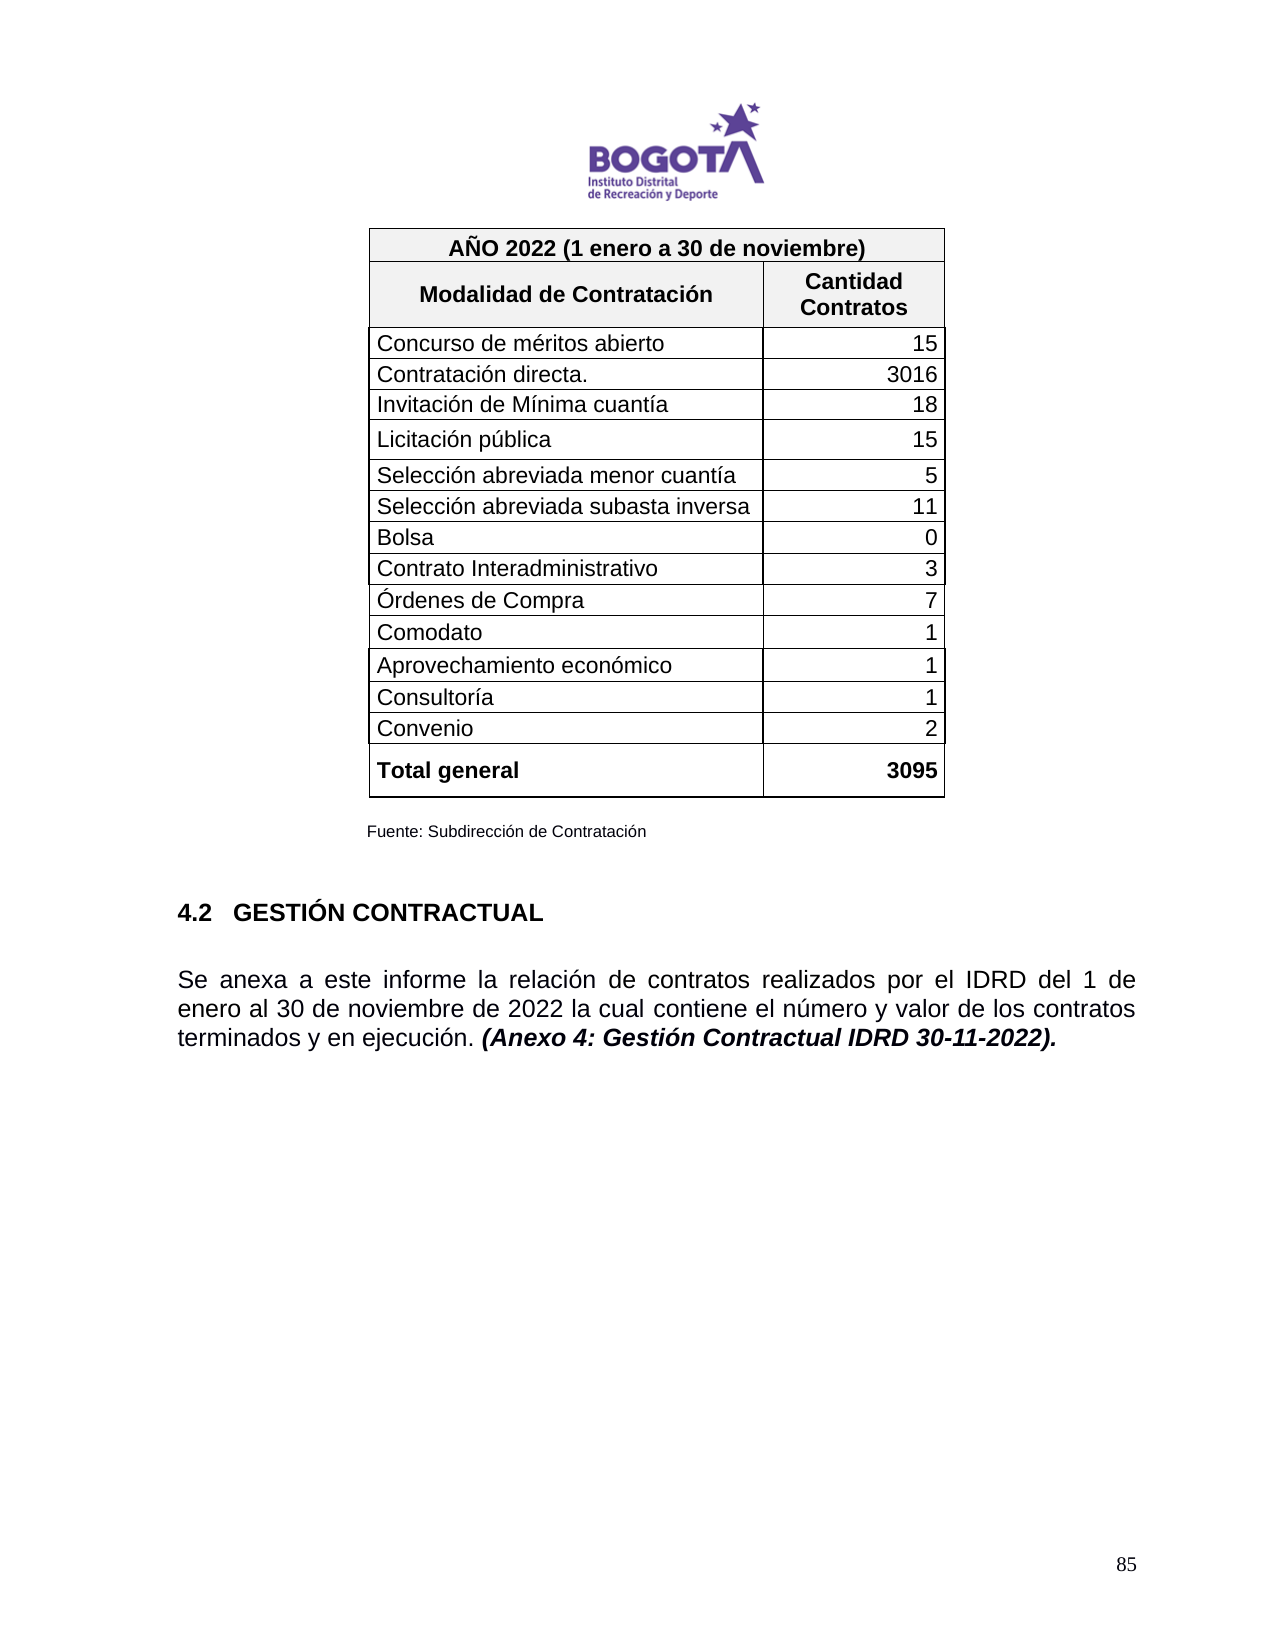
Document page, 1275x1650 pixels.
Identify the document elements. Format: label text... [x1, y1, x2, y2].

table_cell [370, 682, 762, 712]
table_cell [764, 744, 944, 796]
picture [573, 97, 774, 214]
text Fuente: Subdirección de Contratación [251, 821, 1137, 841]
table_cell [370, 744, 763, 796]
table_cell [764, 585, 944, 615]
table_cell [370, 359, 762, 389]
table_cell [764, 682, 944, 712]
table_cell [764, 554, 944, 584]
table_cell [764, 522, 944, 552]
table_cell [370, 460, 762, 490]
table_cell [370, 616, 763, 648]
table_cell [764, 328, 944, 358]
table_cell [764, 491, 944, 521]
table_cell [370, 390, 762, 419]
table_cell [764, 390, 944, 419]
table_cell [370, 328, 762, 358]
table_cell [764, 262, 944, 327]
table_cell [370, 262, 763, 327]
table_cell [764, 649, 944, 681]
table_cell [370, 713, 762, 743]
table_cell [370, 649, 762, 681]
text Se anexa a este informe la relación de contratos realizados por el IDRD del 1 de enero al 30 de noviembre de 2022 la cual contiene el número y valor de los contratos terminados y en ejecución. (Anexo 4: Gestión Contractual IDRD 30-11-2022). [177, 965, 1137, 1052]
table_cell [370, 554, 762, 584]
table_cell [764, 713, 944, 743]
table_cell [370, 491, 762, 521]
subtitle 4.2 GESTIÓN CONTRACTUAL [177, 898, 1137, 927]
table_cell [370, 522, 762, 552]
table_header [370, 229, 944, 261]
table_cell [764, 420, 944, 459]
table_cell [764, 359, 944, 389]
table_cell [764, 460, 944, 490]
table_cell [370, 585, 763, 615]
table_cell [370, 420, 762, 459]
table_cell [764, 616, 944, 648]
